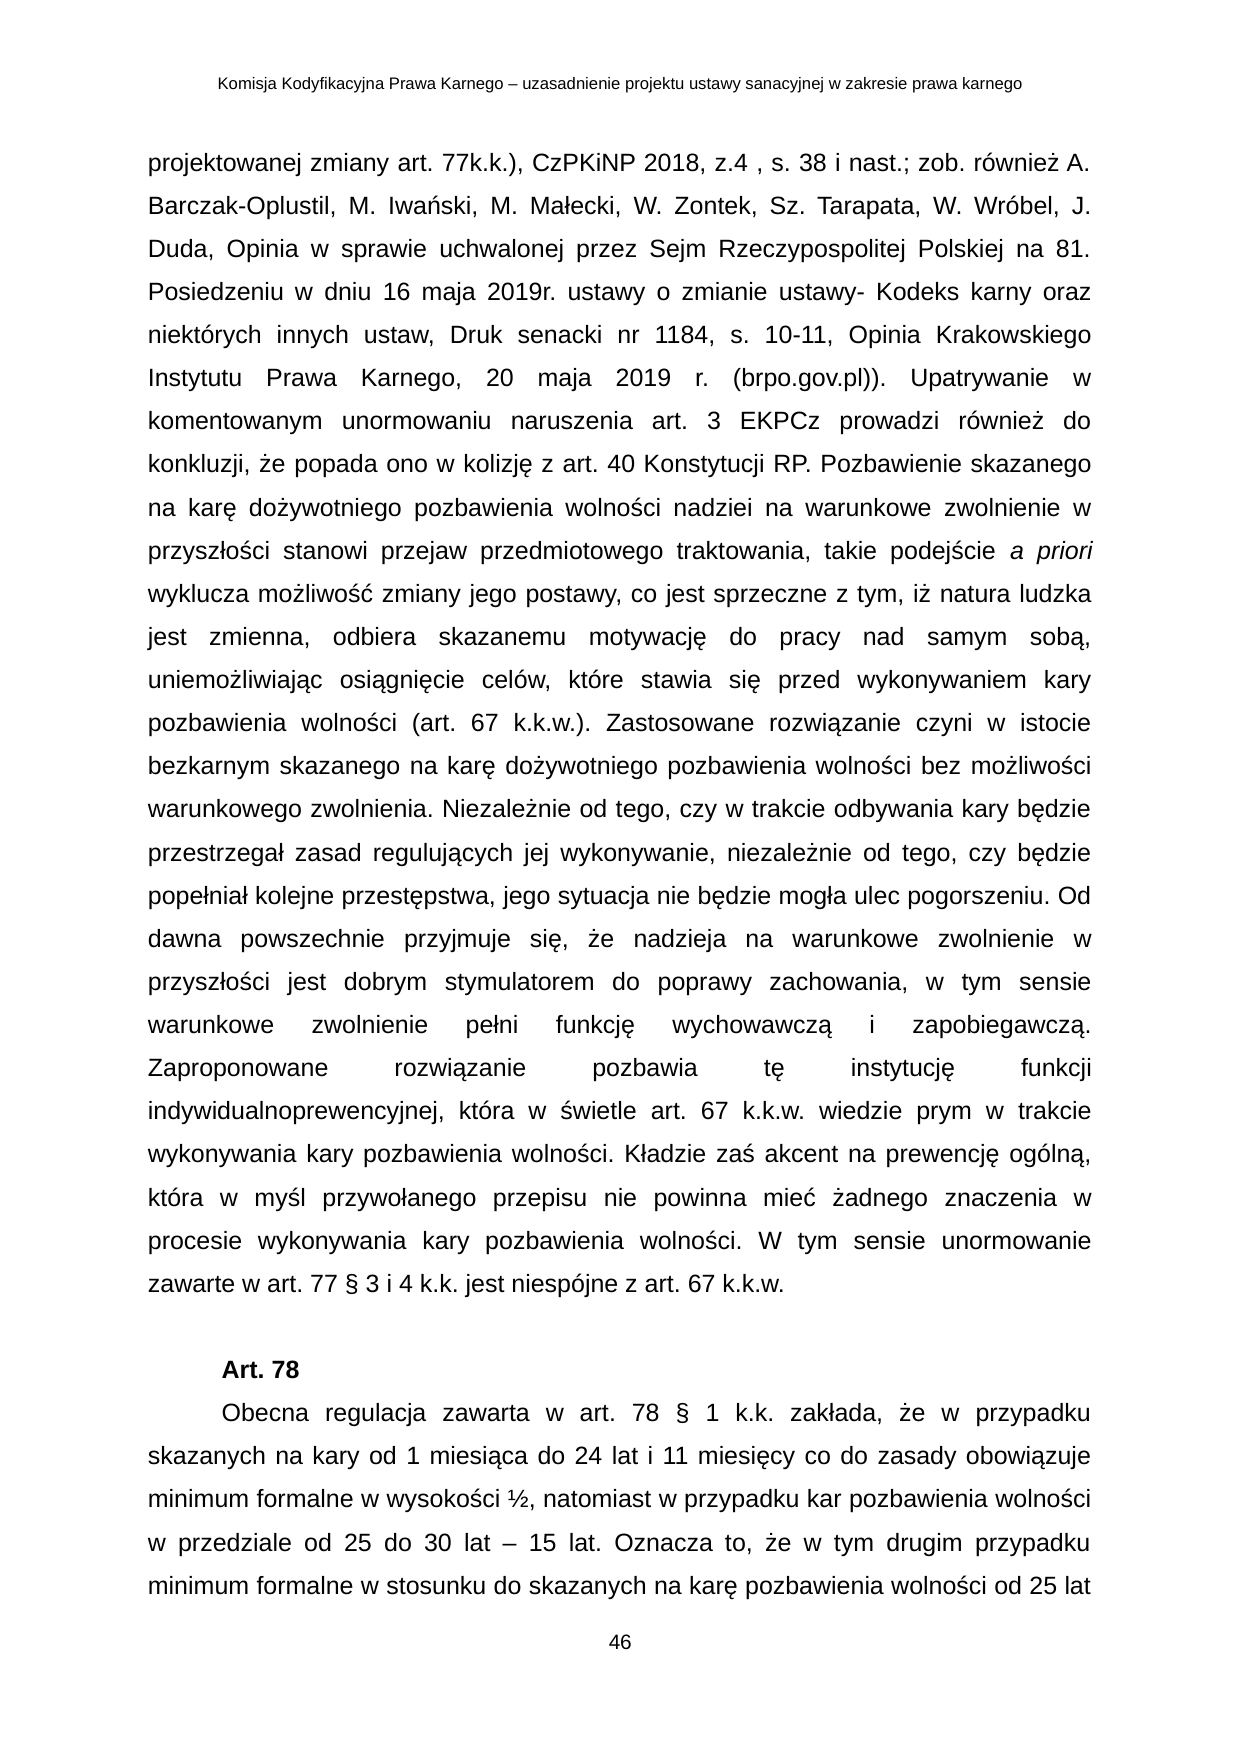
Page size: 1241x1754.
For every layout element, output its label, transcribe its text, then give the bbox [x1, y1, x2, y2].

text Art. 78 [148, 1355, 1093, 1384]
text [148, 148, 1093, 1298]
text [148, 1398, 1093, 1599]
